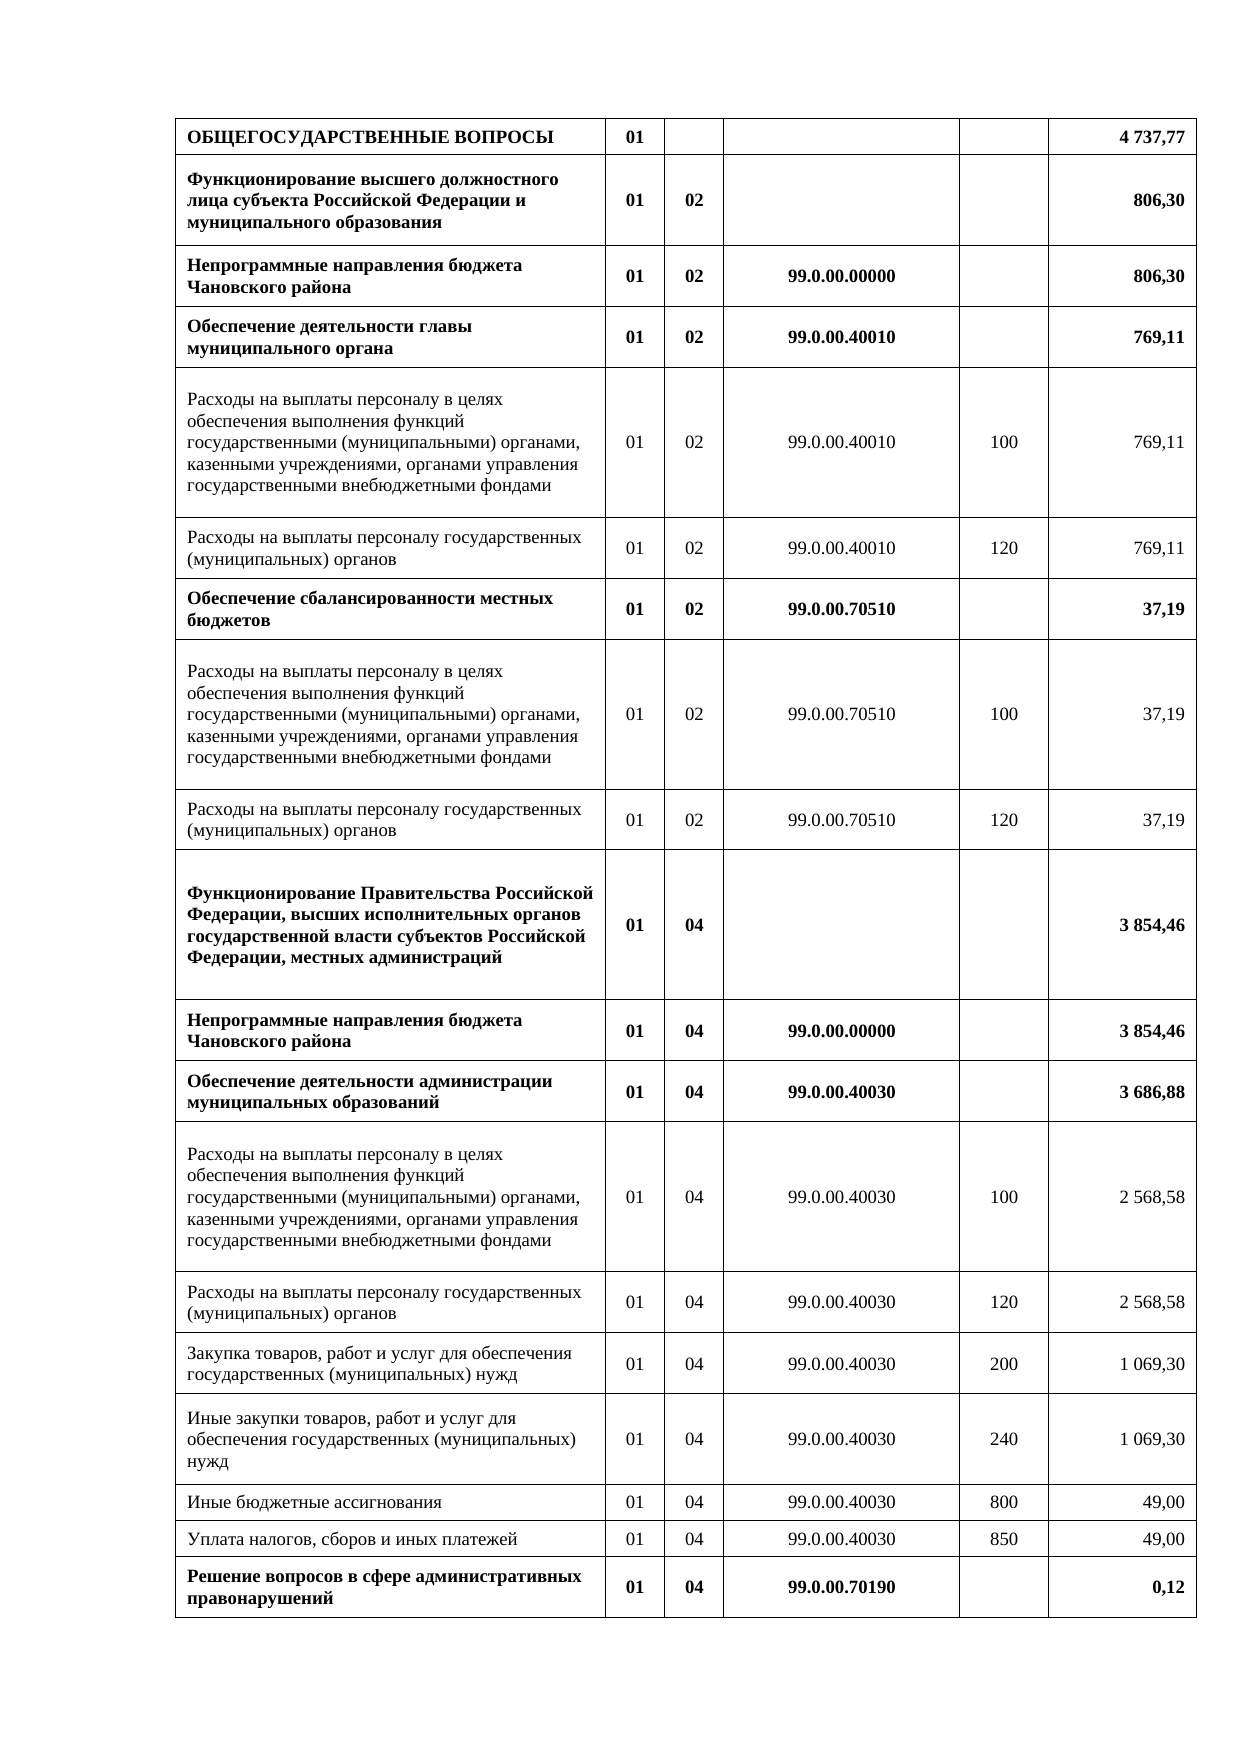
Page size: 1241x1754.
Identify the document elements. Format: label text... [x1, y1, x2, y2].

table_cell 806,30 [1049, 246, 1196, 306]
table_cell 3 854,46 [1049, 1000, 1196, 1060]
table_cell 01 [606, 368, 664, 517]
table_cell Иные бюджетные ассигнования [176, 1485, 605, 1520]
table_cell 99.0.00.40030 [724, 1333, 959, 1393]
table_cell 120 [960, 790, 1048, 849]
table_cell 04 [665, 1394, 723, 1484]
table_cell 02 [665, 368, 723, 517]
table_cell 02 [665, 518, 723, 577]
table_cell 100 [960, 1122, 1048, 1271]
table_cell 120 [960, 1272, 1048, 1332]
table_cell 99.0.00.40010 [724, 368, 959, 517]
table_cell 02 [665, 790, 723, 849]
table_cell 2 568,58 [1049, 1272, 1196, 1332]
table_cell 01 [606, 119, 664, 154]
table_cell 04 [665, 1557, 723, 1617]
table_cell 04 [665, 1485, 723, 1520]
table_cell 806,30 [1049, 155, 1196, 245]
table_cell 04 [665, 1122, 723, 1271]
table_cell 04 [665, 1000, 723, 1060]
table_cell 01 [606, 1122, 664, 1271]
table_cell 37,19 [1049, 790, 1196, 849]
table_cell 0,12 [1049, 1557, 1196, 1617]
table_cell 850 [960, 1521, 1048, 1556]
table_cell [960, 1557, 1048, 1617]
table_cell 01 [606, 640, 664, 788]
table_cell 04 [665, 1061, 723, 1121]
table_cell [960, 579, 1048, 638]
table_cell 01 [606, 246, 664, 306]
table_cell Расходы на выплаты персоналу государственных (муниципальных) органов [176, 1272, 605, 1332]
table_cell 37,19 [1049, 640, 1196, 788]
table_cell 01 [606, 1272, 664, 1332]
table_cell Обеспечение сбалансированности местных бюджетов [176, 579, 605, 638]
table_cell 01 [606, 155, 664, 245]
table_cell 99.0.00.40030 [724, 1061, 959, 1121]
table_cell [724, 119, 959, 154]
table_cell 99.0.00.40030 [724, 1521, 959, 1556]
table_cell Непрограммные направления бюджета Чановского района [176, 1000, 605, 1060]
table_cell 99.0.00.40010 [724, 518, 959, 577]
table_cell 49,00 [1049, 1485, 1196, 1520]
table_cell 01 [606, 1333, 664, 1393]
table_cell 49,00 [1049, 1521, 1196, 1556]
table_cell 99.0.00.70510 [724, 640, 959, 788]
table_cell 800 [960, 1485, 1048, 1520]
table_cell 02 [665, 579, 723, 638]
table_cell 769,11 [1049, 368, 1196, 517]
table_cell [960, 246, 1048, 306]
table_cell [960, 155, 1048, 245]
table_cell 02 [665, 640, 723, 788]
table_cell [960, 307, 1048, 367]
table_cell Решение вопросов в сфере административных правонарушений [176, 1557, 605, 1617]
table_cell 37,19 [1049, 579, 1196, 638]
table_cell 100 [960, 640, 1048, 788]
table_cell [960, 1000, 1048, 1060]
table_cell 99.0.00.70510 [724, 790, 959, 849]
table_cell 04 [665, 1272, 723, 1332]
table_cell Непрограммные направления бюджета Чановского района [176, 246, 605, 306]
table_cell ОБЩЕГОСУДАРСТВЕННЫЕ ВОПРОСЫ [176, 119, 605, 154]
table_cell [665, 119, 723, 154]
table_cell 99.0.00.40030 [724, 1394, 959, 1484]
table_cell 02 [665, 307, 723, 367]
table_cell [960, 119, 1048, 154]
table_cell 02 [665, 155, 723, 245]
table_cell [724, 155, 959, 245]
table_cell [724, 850, 959, 999]
table_cell 01 [606, 790, 664, 849]
table_cell 120 [960, 518, 1048, 577]
table_cell 04 [665, 850, 723, 999]
table_cell 02 [665, 246, 723, 306]
table_cell Функционирование Правительства Российской Федерации, высших исполнительных органов государственной власти субъектов Российской Федерации, местных администраций [176, 850, 605, 999]
table_cell 1 069,30 [1049, 1333, 1196, 1393]
table_cell 01 [606, 1394, 664, 1484]
table_cell Функционирование высшего должностного лица субъекта Российской Федерации и муниципального образования [176, 155, 605, 245]
table_cell 99.0.00.00000 [724, 1000, 959, 1060]
table_cell 1 069,30 [1049, 1394, 1196, 1484]
table_cell 99.0.00.70190 [724, 1557, 959, 1617]
table_cell Обеспечение деятельности администрации муниципальных образований [176, 1061, 605, 1121]
table_cell 99.0.00.00000 [724, 246, 959, 306]
table_cell 100 [960, 368, 1048, 517]
table_cell [960, 1061, 1048, 1121]
table_cell 01 [606, 1557, 664, 1617]
table_cell 01 [606, 518, 664, 577]
table_cell 769,11 [1049, 307, 1196, 367]
table_cell 99.0.00.70510 [724, 579, 959, 638]
table_cell Расходы на выплаты персоналу государственных (муниципальных) органов [176, 790, 605, 849]
table_cell Закупка товаров, работ и услуг для обеспечения государственных (муниципальных) нужд [176, 1333, 605, 1393]
table_cell 4 737,77 [1049, 119, 1196, 154]
table_cell Обеспечение деятельности главы муниципального органа [176, 307, 605, 367]
table_cell 01 [606, 307, 664, 367]
table_cell 04 [665, 1333, 723, 1393]
table_cell 04 [665, 1521, 723, 1556]
table_cell 769,11 [1049, 518, 1196, 577]
table_cell 01 [606, 1485, 664, 1520]
table_cell 3 686,88 [1049, 1061, 1196, 1121]
table_cell 200 [960, 1333, 1048, 1393]
table_cell 01 [606, 579, 664, 638]
table_cell Иные закупки товаров, работ и услуг для обеспечения государственных (муниципальных) нужд [176, 1394, 605, 1484]
table_cell 01 [606, 1000, 664, 1060]
table_cell 01 [606, 850, 664, 999]
table_cell 99.0.00.40030 [724, 1122, 959, 1271]
table_cell [960, 850, 1048, 999]
table_cell 99.0.00.40030 [724, 1485, 959, 1520]
table_cell 240 [960, 1394, 1048, 1484]
table_cell 01 [606, 1521, 664, 1556]
table_cell Уплата налогов, сборов и иных платежей [176, 1521, 605, 1556]
table_cell 3 854,46 [1049, 850, 1196, 999]
table_cell 01 [606, 1061, 664, 1121]
table_cell 2 568,58 [1049, 1122, 1196, 1271]
table_cell 99.0.00.40010 [724, 307, 959, 367]
table_cell Расходы на выплаты персоналу государственных (муниципальных) органов [176, 518, 605, 577]
table_cell 99.0.00.40030 [724, 1272, 959, 1332]
